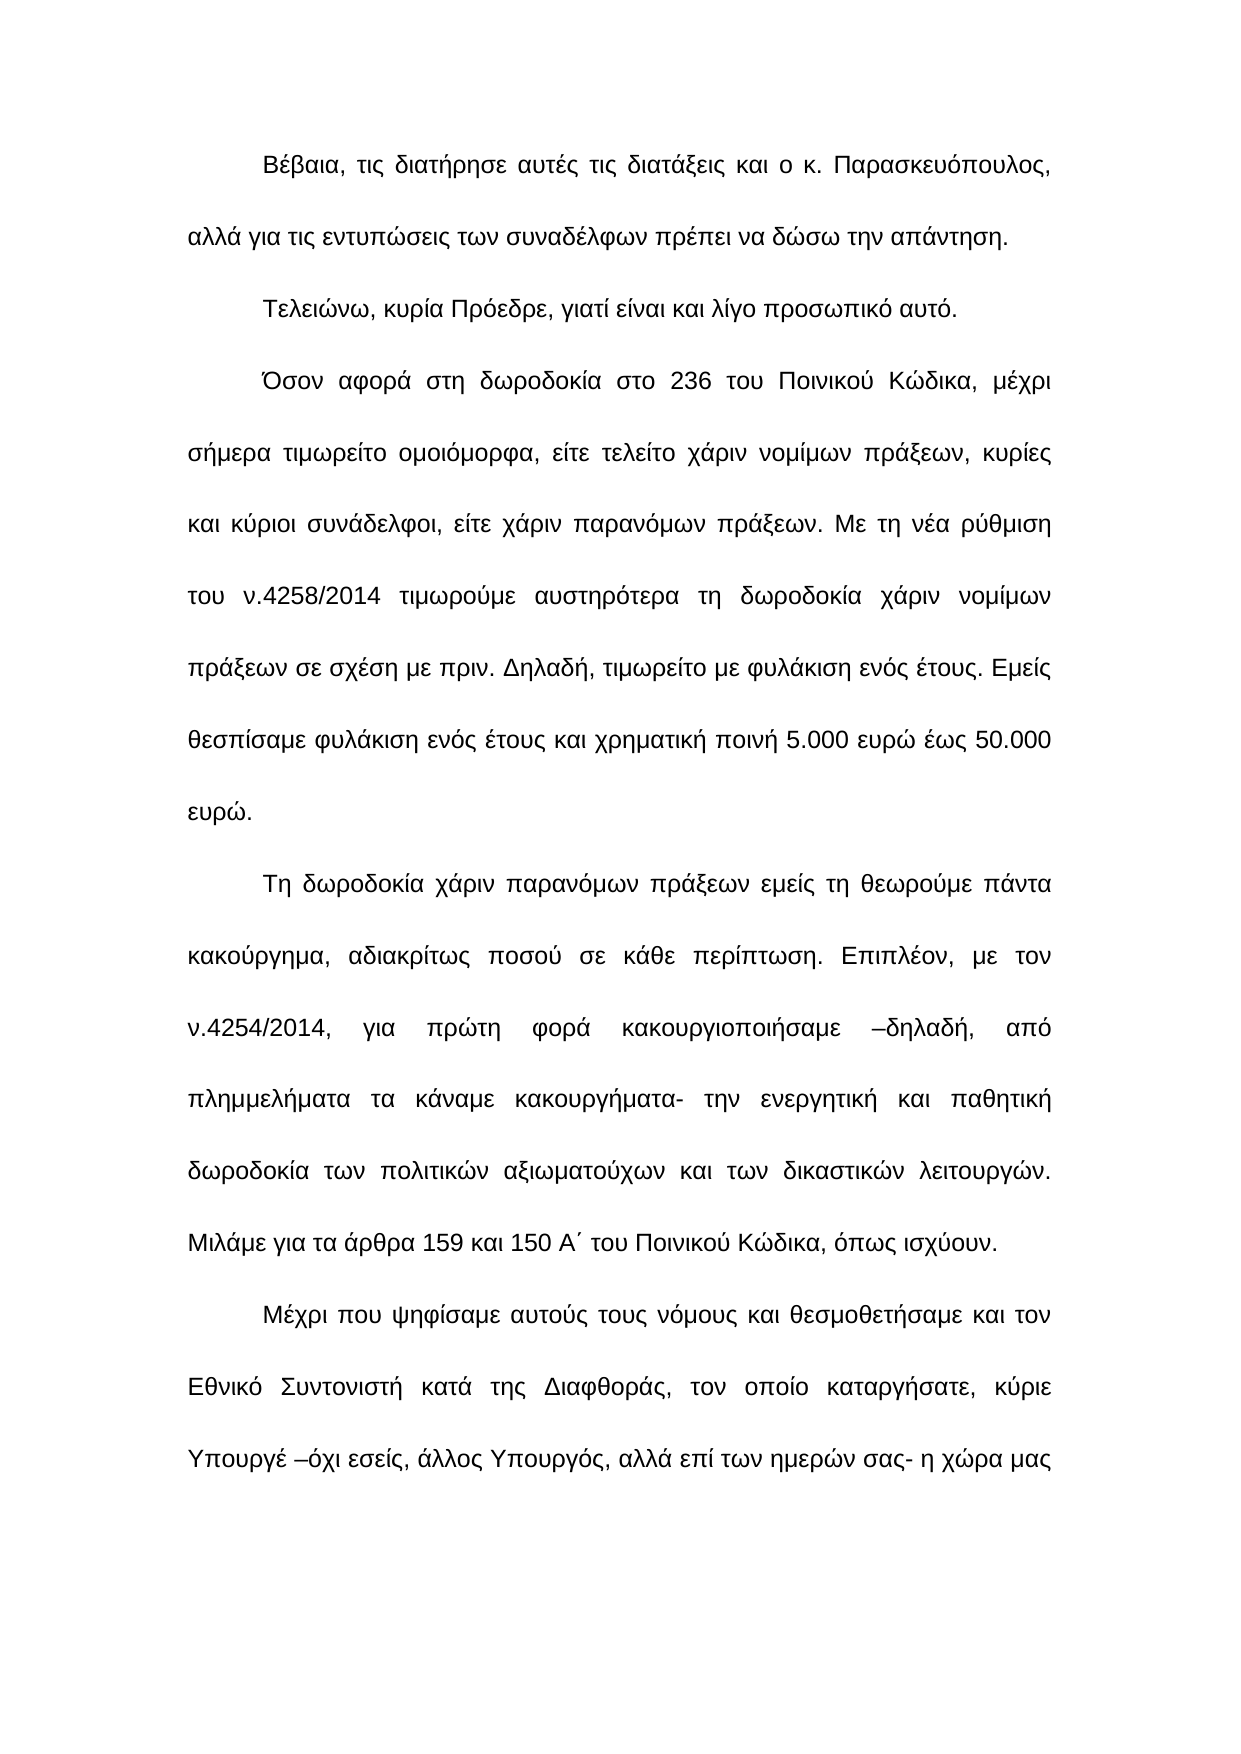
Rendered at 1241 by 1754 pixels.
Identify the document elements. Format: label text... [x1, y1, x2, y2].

text Τελειώνω, κυρία Πρόεδρε, γιατί είναι και λίγο προσωπικό αυτό. [187, 294, 1053, 322]
text Τη δωροδοκία χάριν παρανόμων πράξεων εμείς τη θεωρούμε πάντα κακούργημα, αδιακρίτως ποσού σε κάθε περίπτωση. Επιπλέον, με τον ν.4254/2014, για πρώτη φορά κακουργιοποιήσαμε –δηλαδή, από πλημμελήματα τα κάναμε κακουργήματα- την ενεργητική και παθητική δωροδοκία των πολιτικών αξιωματούχων και των δικαστικών λειτουργών. Μιλάμε για τα άρθρα 159 και 150 Α΄ του Ποινικού Κώδικα, όπως ισχύουν. [187, 869, 1053, 1257]
text Βέβαια, τις διατήρησε αυτές τις διατάξεις και ο κ. Παρασκευόπουλος, αλλά για τις εντυπώσεις των συναδέλφων πρέπει να δώσω την απάντηση. [187, 150, 1053, 251]
text Όσον αφορά στη δωροδοκία στο 236 του Ποινικού Κώδικα, μέχρι σήμερα τιμωρείτο ομοιόμορφα, είτε τελείτο χάριν νομίμων πράξεων, κυρίες και κύριοι συνάδελφοι, είτε χάριν παρανόμων πράξεων. Με τη νέα ρύθμιση του ν.4258/2014 τιμωρούμε αυστηρότερα τη δωροδοκία χάριν νομίμων πράξεων σε σχέση με πριν. Δηλαδή, τιμωρείτο με φυλάκιση ενός έτους. Εμείς θεσπίσαμε φυλάκιση ενός έτους και χρηματική ποινή 5.000 ευρώ έως 50.000 ευρώ. [187, 366, 1053, 826]
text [187, 1300, 1053, 1472]
